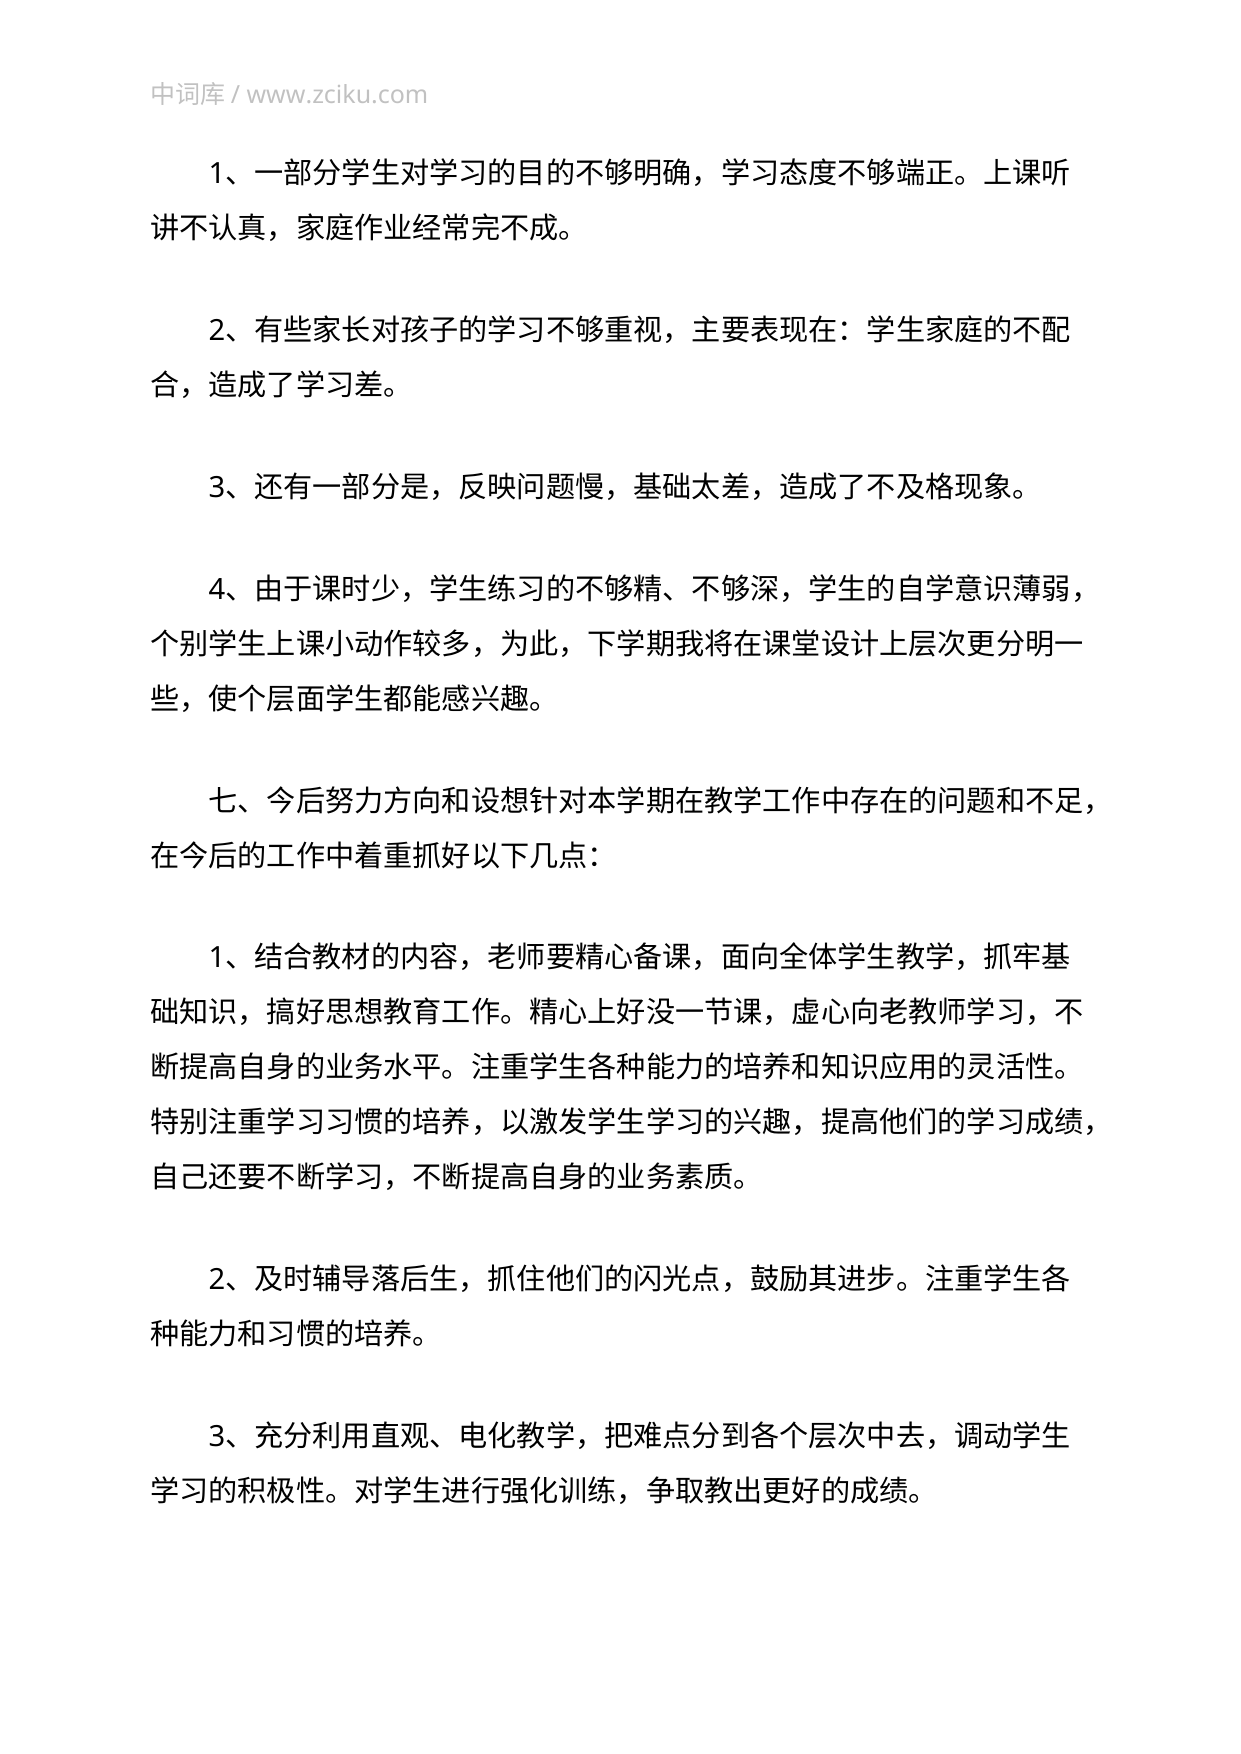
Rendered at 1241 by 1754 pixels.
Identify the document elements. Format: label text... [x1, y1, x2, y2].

text 3、还有一部分是，反映问题慢，基础太差，造成了不及格现象。 [150, 463, 1090, 506]
text 七、今后努力方向和设想针对本学期在教学工作中存在的问题和不足，在今后的工作中着重抓好以下几点： [150, 777, 1090, 874]
text 1、结合教材的内容，老师要精心备课，面向全体学生教学，抓牢基础知识，搞好思想教育工作。精心上好没一节课，虚心向老教师学习，不断提高自身的业务水平。注重学生各种能力的培养和知识应用的灵活性。特别注重学习习惯的培养，以激发学生学习的兴趣，提高他们的学习成绩，自己还要不断学习，不断提高自身的业务素质。 [150, 934, 1090, 1196]
text 2、及时辅导落后生，抓住他们的闪光点，鼓励其进步。注重学生各种能力和习惯的培养。 [150, 1255, 1090, 1353]
text 2、有些家长对孩子的学习不够重视，主要表现在：学生家庭的不配合，造成了学习差。 [150, 307, 1090, 404]
text 1、一部分学生对学习的目的不够明确，学习态度不够端正。上课听讲不认真，家庭作业经常完不成。 [150, 150, 1090, 247]
text 3、充分利用直观、电化教学，把难点分到各个层次中去，调动学生学习的积极性。对学生进行强化训练，争取教出更好的成绩。 [150, 1412, 1090, 1509]
text 4、由于课时少，学生练习的不够精、不够深，学生的自学意识薄弱，个别学生上课小动作较多，为此，下学期我将在课堂设计上层次更分明一些，使个层面学生都能感兴趣。 [150, 566, 1090, 718]
